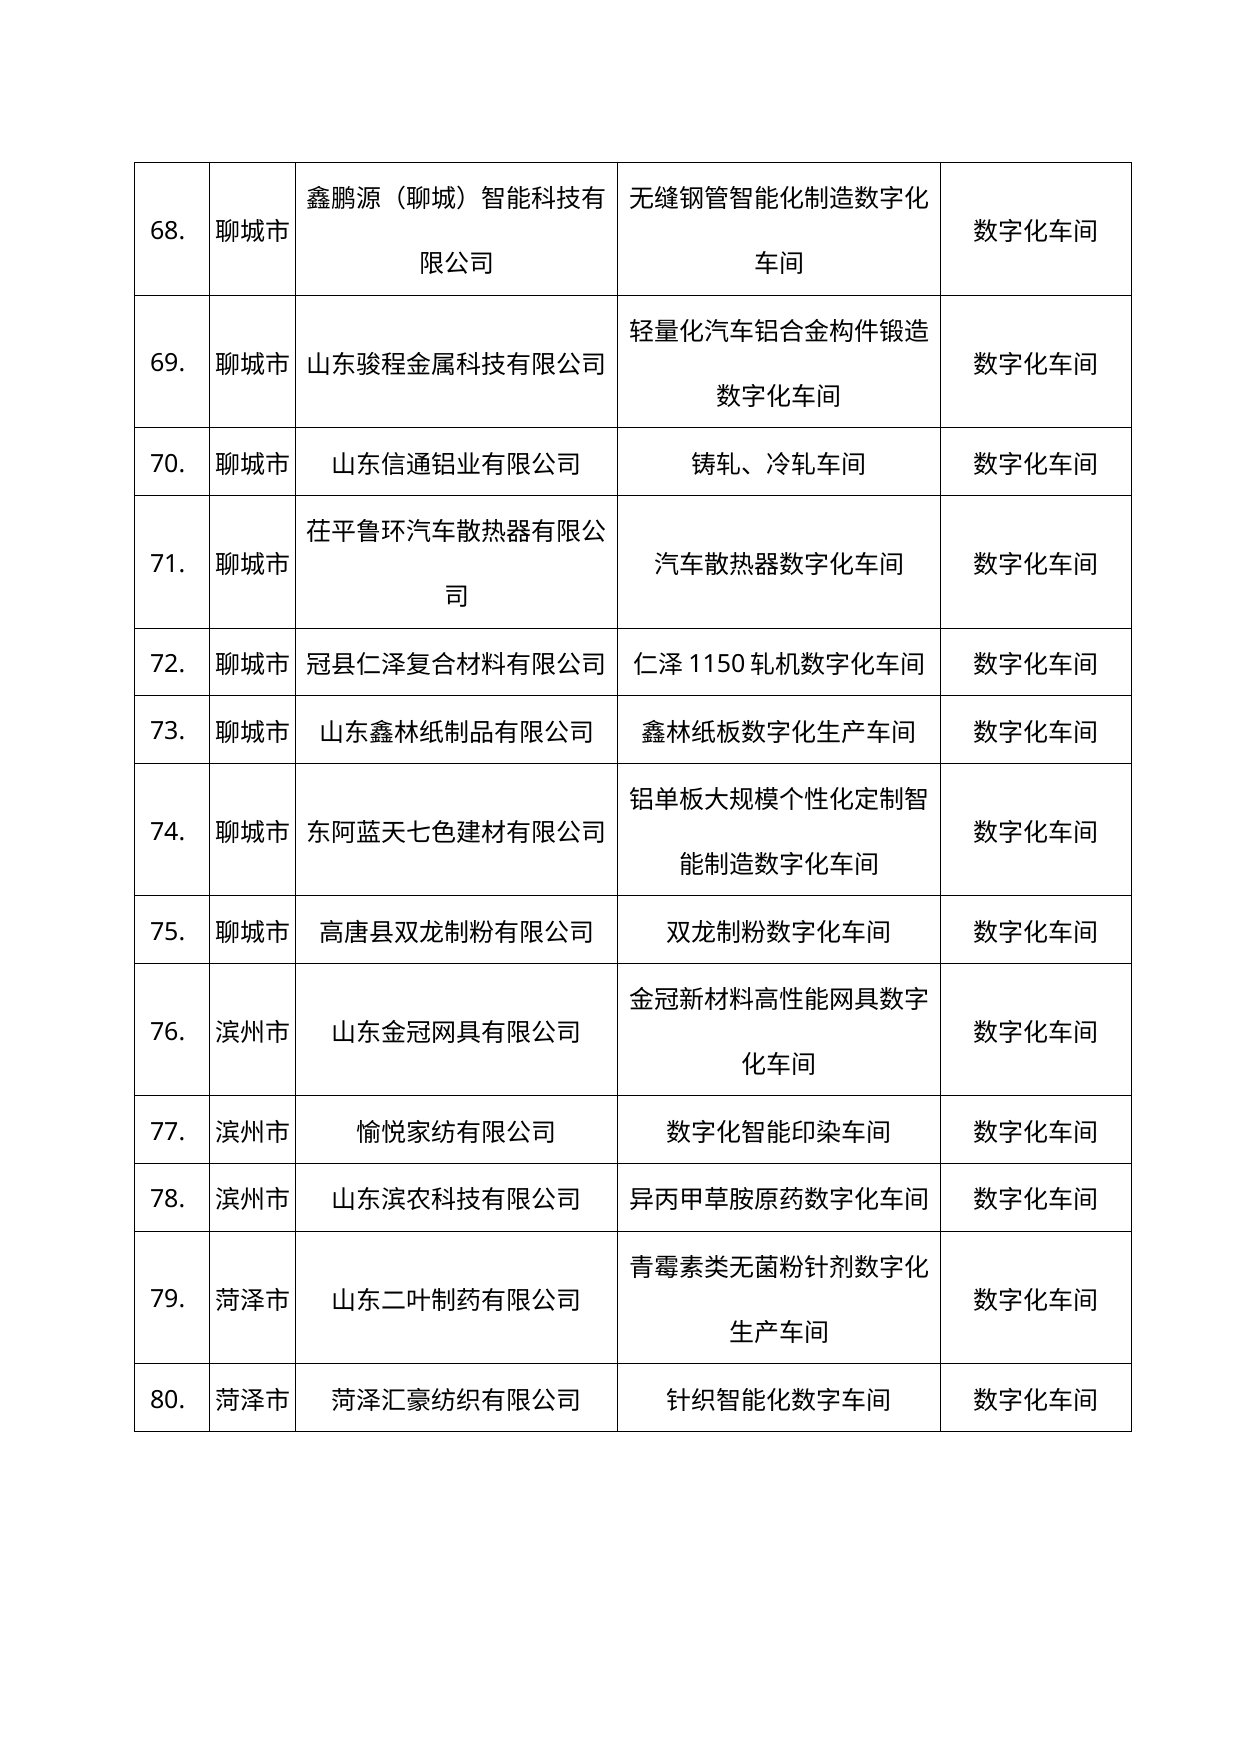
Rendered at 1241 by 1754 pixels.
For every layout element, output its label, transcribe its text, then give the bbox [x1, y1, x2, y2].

table_cell 数字化车间 [941, 1096, 1131, 1163]
table_cell [135, 964, 209, 1095]
table_cell 茌平鲁环汽车散热器有限公司 [296, 496, 617, 627]
table_cell 铸轧、冷轧车间 [618, 428, 940, 495]
table_cell [135, 629, 209, 695]
table_cell 聊城市 [210, 696, 295, 763]
table_cell 针织智能化数字车间 [618, 1364, 940, 1431]
table_cell 愉悦家纺有限公司 [296, 1096, 617, 1163]
table_cell 山东信通铝业有限公司 [296, 428, 617, 495]
table_cell 滨州市 [210, 964, 295, 1095]
table_cell 鑫鹏源（聊城）智能科技有限公司 [296, 163, 617, 294]
table_cell 数字化车间 [941, 496, 1131, 627]
table_cell 汽车散热器数字化车间 [618, 496, 940, 627]
table_cell 数字化车间 [941, 896, 1131, 963]
table_cell 异丙甲草胺原药数字化车间 [618, 1164, 940, 1231]
table_cell 菏泽市 [210, 1232, 295, 1363]
table_cell 数字化车间 [941, 964, 1131, 1095]
table_cell 聊城市 [210, 496, 295, 627]
table_cell 鑫林纸板数字化生产车间 [618, 696, 940, 763]
table_cell 数字化车间 [941, 296, 1131, 427]
table_cell 数字化车间 [941, 428, 1131, 495]
table_cell 数字化车间 [941, 696, 1131, 763]
table_cell 山东滨农科技有限公司 [296, 1164, 617, 1231]
table_cell [135, 296, 209, 427]
table_cell 轻量化汽车铝合金构件锻造数字化车间 [618, 296, 940, 427]
table_cell [135, 428, 209, 495]
table_cell 聊城市 [210, 629, 295, 695]
table_cell 仁泽1150轧机数字化车间 [618, 629, 940, 695]
table_cell 滨州市 [210, 1096, 295, 1163]
table_cell 山东鑫林纸制品有限公司 [296, 696, 617, 763]
table_cell [135, 1164, 209, 1231]
table_cell [135, 764, 209, 895]
table_cell [135, 1096, 209, 1163]
table_cell 山东骏程金属科技有限公司 [296, 296, 617, 427]
table_cell 无缝钢管智能化制造数字化车间 [618, 163, 940, 294]
table_cell [135, 1232, 209, 1363]
table_cell [135, 896, 209, 963]
table_cell 数字化车间 [941, 1232, 1131, 1363]
table_cell 山东金冠网具有限公司 [296, 964, 617, 1095]
table_cell 数字化车间 [941, 1164, 1131, 1231]
table_cell 聊城市 [210, 163, 295, 294]
table_cell 菏泽市 [210, 1364, 295, 1431]
table_cell 铝单板大规模个性化定制智能制造数字化车间 [618, 764, 940, 895]
table_cell [135, 163, 209, 294]
table_cell 金冠新材料高性能网具数字化车间 [618, 964, 940, 1095]
table_cell 数字化车间 [941, 629, 1131, 695]
table_cell 数字化车间 [941, 764, 1131, 895]
table_cell [135, 696, 209, 763]
table_cell 高唐县双龙制粉有限公司 [296, 896, 617, 963]
table_cell 菏泽汇豪纺织有限公司 [296, 1364, 617, 1431]
table_cell 数字化车间 [941, 1364, 1131, 1431]
table_cell [135, 1364, 209, 1431]
table_cell 青霉素类无菌粉针剂数字化生产车间 [618, 1232, 940, 1363]
table_cell 双龙制粉数字化车间 [618, 896, 940, 963]
table_cell 聊城市 [210, 764, 295, 895]
table_cell 数字化智能印染车间 [618, 1096, 940, 1163]
table_cell 东阿蓝天七色建材有限公司 [296, 764, 617, 895]
table_cell [135, 496, 209, 627]
table_cell 聊城市 [210, 428, 295, 495]
table_cell 聊城市 [210, 296, 295, 427]
table_cell 数字化车间 [941, 163, 1131, 294]
table_cell 聊城市 [210, 896, 295, 963]
table_cell 冠县仁泽复合材料有限公司 [296, 629, 617, 695]
table_cell 滨州市 [210, 1164, 295, 1231]
table_cell 山东二叶制药有限公司 [296, 1232, 617, 1363]
